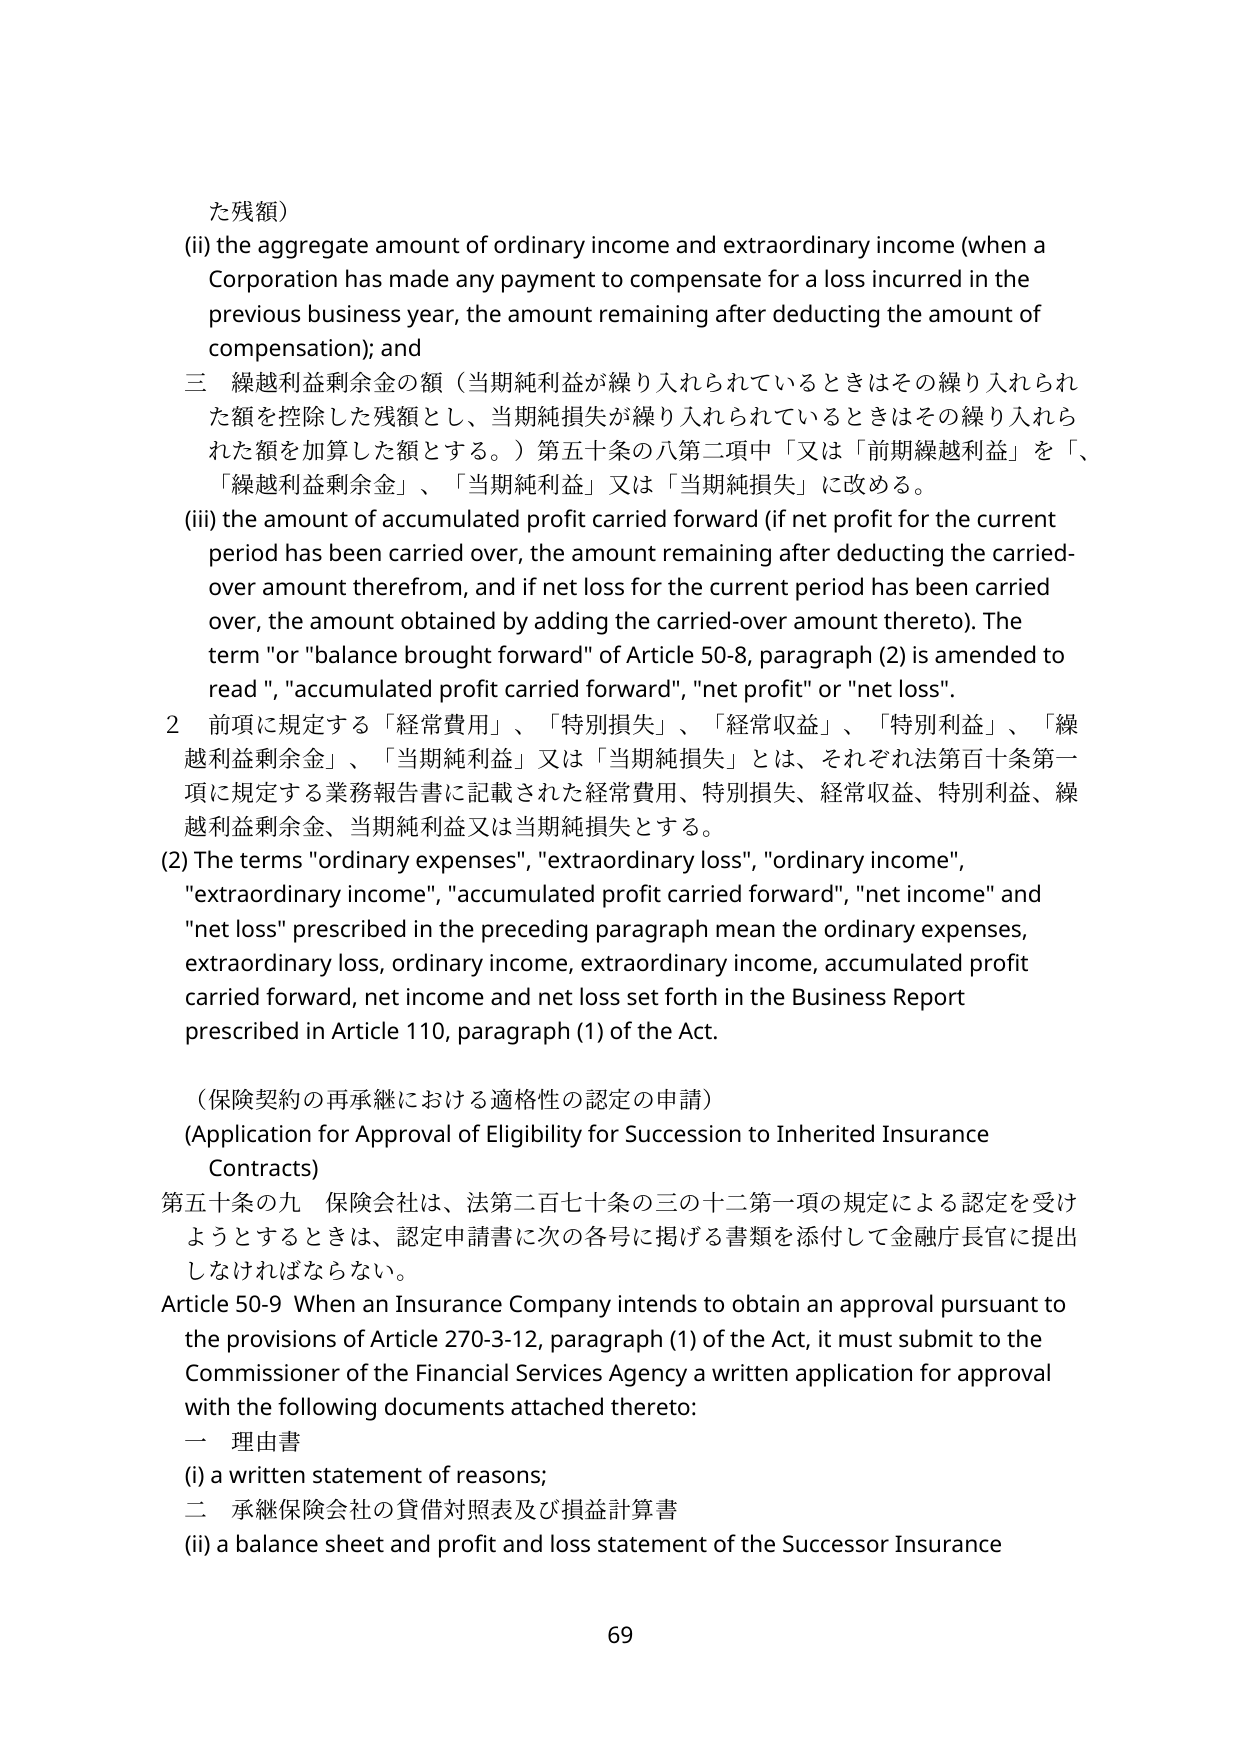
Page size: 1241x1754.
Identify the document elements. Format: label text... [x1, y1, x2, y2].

text (ii) the aggregate amount of ordinary income and extraordinary income (when a Corporation has made any payment to compensate for a loss incurred in the previous business year, the amount remaining after deducting the amount of compensation); and [184, 228, 1079, 364]
text (i) a written statement of reasons; [184, 1458, 1079, 1492]
text (iii) the amount of accumulated profit carried forward (if net profit for the current period has been carried over, the amount remaining after deducting the carried-over amount therefrom, and if net loss for the current period has been carried over, the amount obtained by adding the carried-over amount thereto). The term "or "balance brought forward" of Article 50-8, paragraph (2) is amended to read ", "accumulated profit carried forward", "net profit" or "net loss". [184, 501, 1079, 706]
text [184, 194, 1079, 228]
text (Application for Approval of Eligibility for Succession to Inherited Insurance Contracts) [184, 1116, 1079, 1184]
text 三 繰越利益剰余金の額（当期純利益が繰り入れられているときはその繰り入れられた額を控除した残額とし、当期純損失が繰り入れられているときはその繰り入れられた額を加算した額とする。）第五十条の八第二項中「又は「前期繰越利益」を「、「繰越利益剰余金」、「当期純利益」又は「当期純損失」に改める。 [184, 364, 1079, 501]
text (2) The terms "ordinary expenses", "extraordinary loss", "ordinary income", "extraordinary income", "accumulated profit carried forward", "net income" and "net loss" prescribed in the preceding paragraph mean the ordinary expenses, extraordinary loss, ordinary income, extraordinary income, accumulated profit carried forward, net income and net loss set forth in the Business Report prescribed in Article 110, paragraph (1) of the Act. [161, 843, 1079, 1048]
text （保険契約の再承継における適格性の認定の申請） [184, 1082, 1079, 1116]
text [184, 1526, 1079, 1560]
text 二 承継保険会社の貸借対照表及び損益計算書 [184, 1492, 1079, 1526]
text 一 理由書 [184, 1424, 1079, 1458]
text Article 50-9 When an Insurance Company intends to obtain an approval pursuant to the provisions of Article 270-3-12, paragraph (1) of the Act, it must submit to the Commissioner of the Financial Services Agency a written application for approval with the following documents attached thereto: [161, 1287, 1079, 1424]
text ２ 前項に規定する「経常費用」、「特別損失」、「経常収益」、「特別利益」、「繰越利益剰余金」、「当期純利益」又は「当期純損失」とは、それぞれ法第百十条第一項に規定する業務報告書に記載された経常費用、特別損失、経常収益、特別利益、繰越利益剰余金、当期純利益又は当期純損失とする。 [161, 706, 1079, 843]
text 第五十条の九 保険会社は、法第二百七十条の三の十二第一項の規定による認定を受けようとするときは、認定申請書に次の各号に掲げる書類を添付して金融庁長官に提出しなければならない。 [161, 1184, 1079, 1287]
